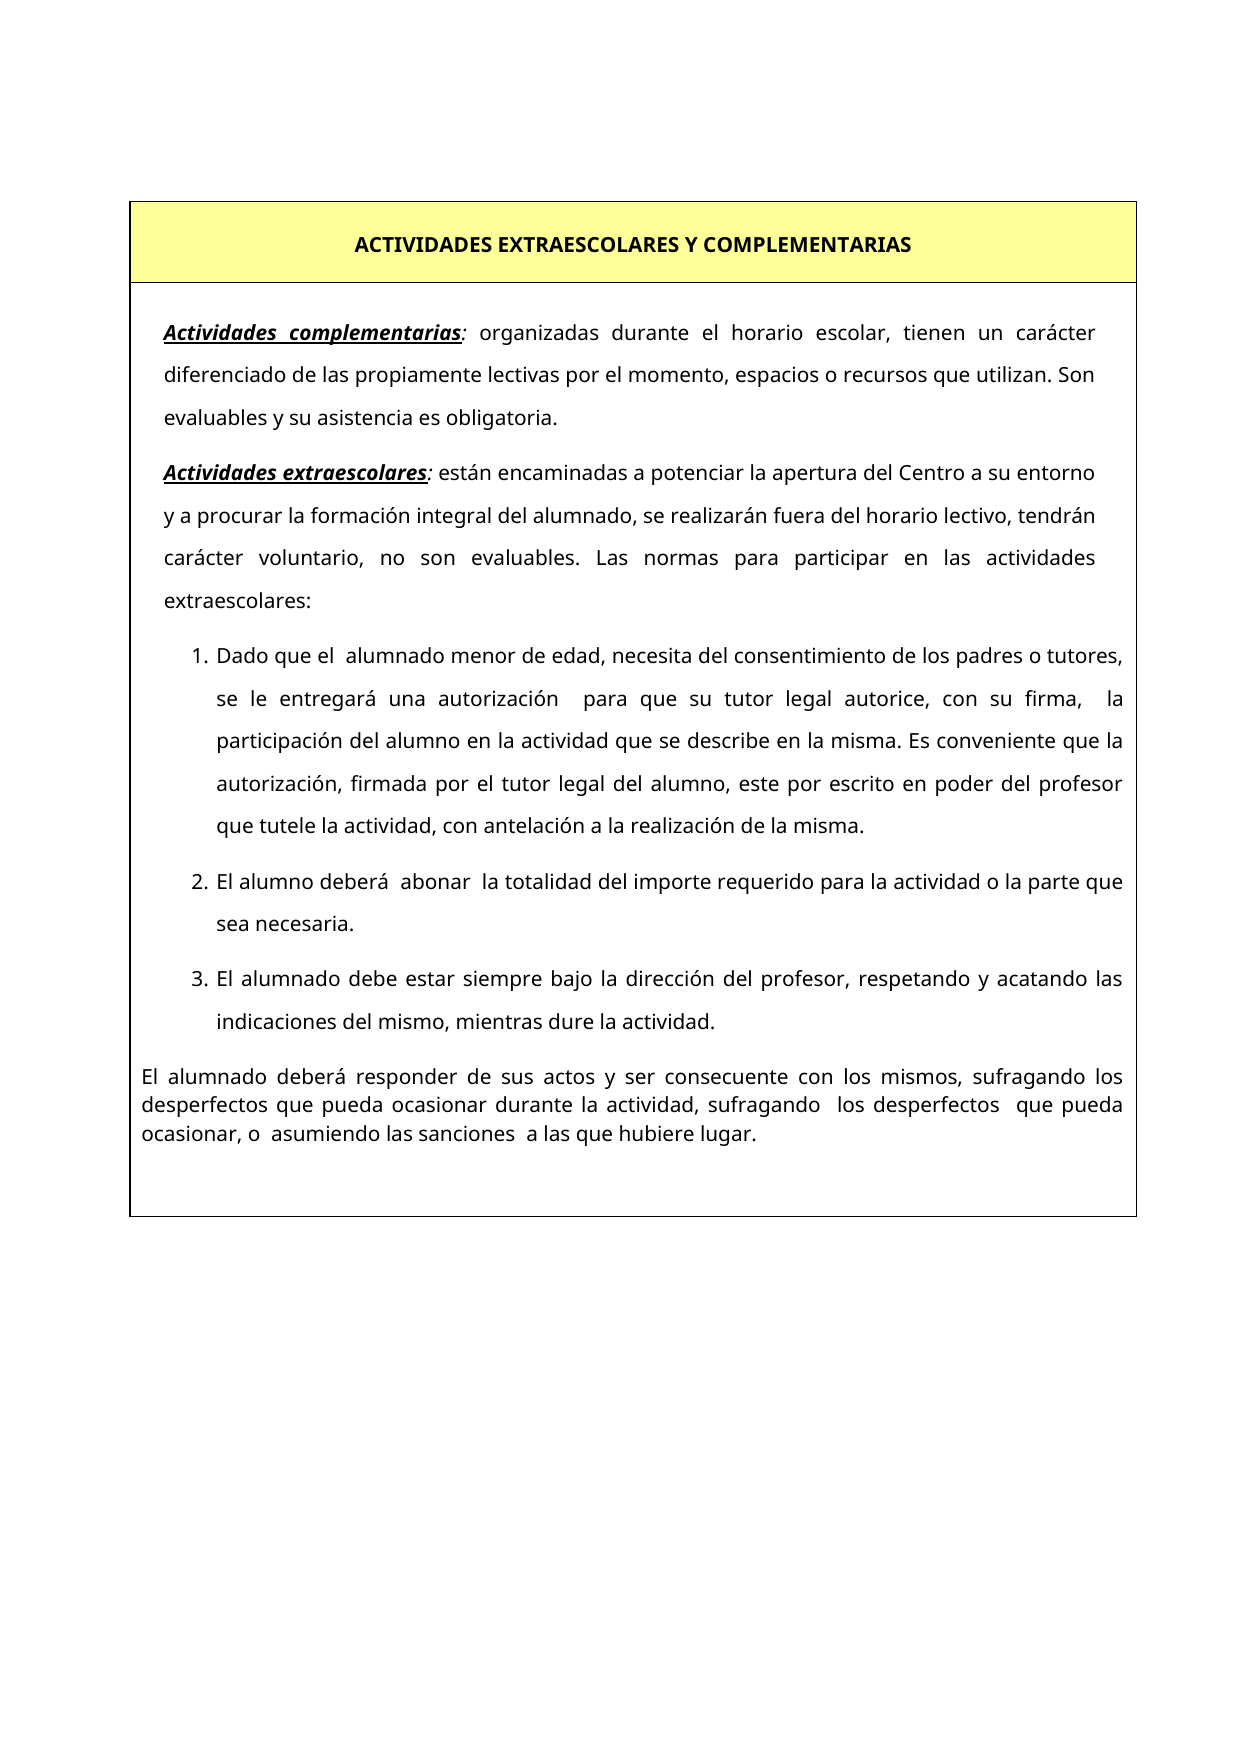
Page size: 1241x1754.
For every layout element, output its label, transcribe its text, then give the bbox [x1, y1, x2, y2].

table_cell Actividades complementarias: organizadas durante el horario escolar, tienen un carácter diferenciado de las propiamente lectivas por el momento, espacios o recursos que utilizan. Son evaluables y su asistencia es obligatoria. Actividades extraescolares: están encaminadas a potenciar la apertura del Centro a su entorno y a procurar la formación integral del alumnado, se realizarán fuera del horario lectivo, tendrán carácter voluntario, no son evaluables. Las normas para participar en las actividades extraescolares: Dado que el alumnado menor de edad, necesita del consentimiento de los padres o tutores, se le entregará una autorización para que su tutor legal autorice, con su firma, la participación del alumno en la actividad que se describe en la misma. Es conveniente que la autorización, firmada por el tutor legal del alumno, este por escrito en poder del profesor que tutele la actividad, con antelación a la realización de la misma. El alumno deberá abonar la totalidad del importe requerido para la actividad o la parte que sea necesaria. El alumnado debe estar siempre bajo la dirección del profesor, respetando y acatando las indicaciones del mismo, mientras dure la actividad. El alumnado deberá responder de sus actos y ser consecuente con los mismos, sufragando los desperfectos que pueda ocasionar durante la actividad, sufragando los desperfectos que pueda ocasionar, o asumiendo las sanciones a las que hubiere lugar. [131, 283, 1136, 1216]
table_header ACTIVIDADES EXTRAESCOLARES Y COMPLEMENTARIAS [131, 202, 1136, 282]
